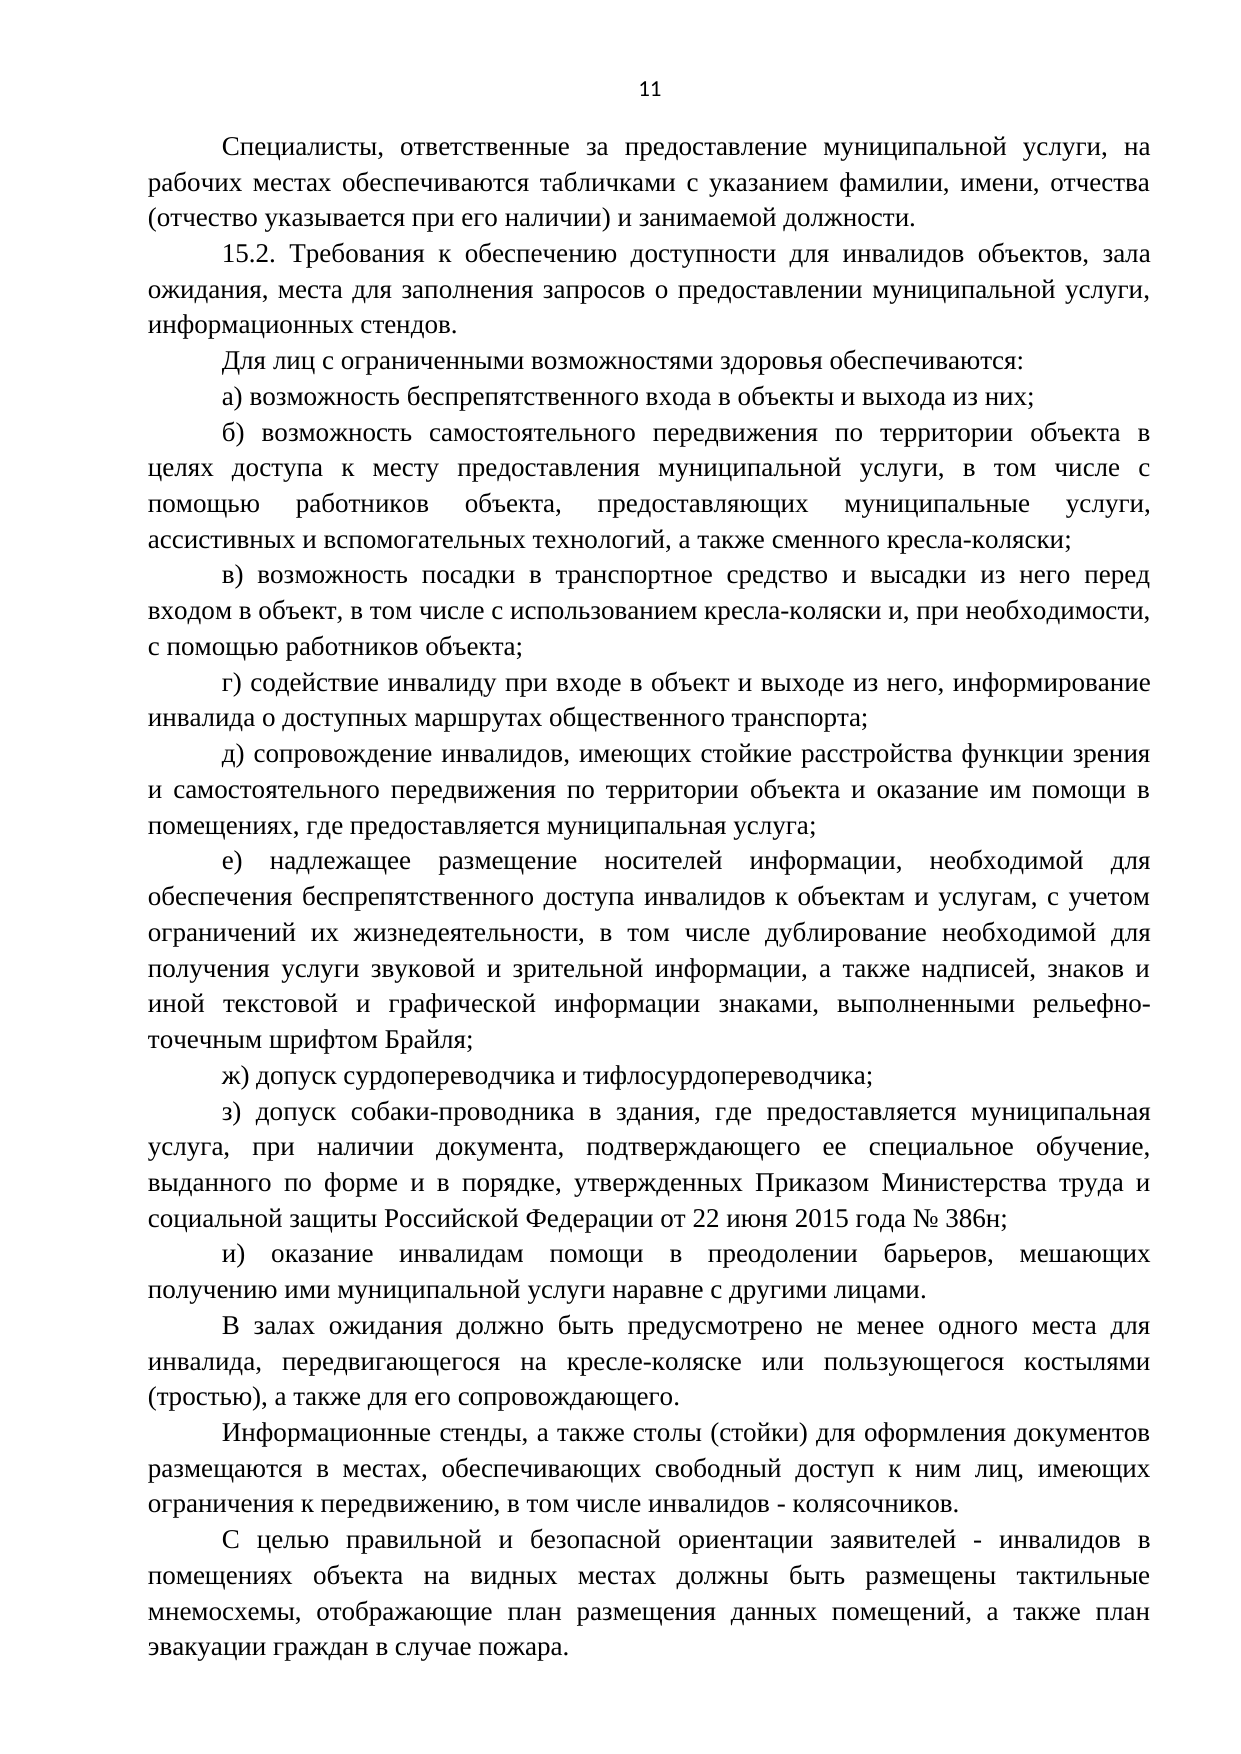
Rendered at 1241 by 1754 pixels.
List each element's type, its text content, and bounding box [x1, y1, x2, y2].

text в) возможность посадки в транспортное средство и высадки из него перед входом в объект, в том числе с использованием кресла-коляски и, при необходимости, с помощью работников объекта; [148, 559, 1152, 661]
text Для лиц с ограниченными возможностями здоровья обеспечиваются: [148, 344, 1152, 375]
text и) оказание инвалидам помощи в преодолении барьеров, мешающих получению ими муниципальной услуги наравне с другими лицами. [148, 1237, 1152, 1304]
text ж) допуск сурдопереводчика и тифлосурдопереводчика; [148, 1059, 1152, 1090]
text д) сопровождение инвалидов, имеющих стойкие расстройства функции зрения и самостоятельного передвижения по территории объекта и оказание им помощи в помещениях, где предоставляется муниципальная услуга; [148, 737, 1152, 840]
text а) возможность беспрепятственного входа в объекты и выхода из них; [148, 380, 1152, 411]
text г) содействие инвалиду при входе в объект и выходе из него, информирование инвалида о доступных маршрутах общественного транспорта; [148, 666, 1152, 733]
text е) надлежащее размещение носителей информации, необходимой для обеспечения беспрепятственного доступа инвалидов к объектам и услугам, с учетом ограничений их жизнедеятельности, в том числе дублирование необходимой для получения услуги звуковой и зрительной информации, а также надписей, знаков и иной текстовой и графической информации знаками, выполненными рельефно-точечным шрифтом Брайля; [148, 844, 1152, 1054]
text С целью правильной и безопасной ориентации заявителей - инвалидов в помещениях объекта на видных местах должны быть размещены тактильные мнемосхемы, отображающие план размещения данных помещений, а также план эвакуации граждан в случае пожара. [148, 1523, 1152, 1662]
text б) возможность самостоятельного передвижения по территории объекта в целях доступа к месту предоставления муниципальной услуги, в том числе с помощью работников объекта, предоставляющих муниципальные услуги, ассистивных и вспомогательных технологий, а также сменного кресла-коляски; [148, 416, 1152, 554]
text В залах ожидания должно быть предусмотрено не менее одного места для инвалида, передвигающегося на кресле-коляске или пользующегося костылями (тростью), а также для его сопровождающего. [148, 1309, 1152, 1412]
text Информационные стенды, а также столы (стойки) для оформления документов размещаются в местах, обеспечивающих свободный доступ к ним лиц, имеющих ограничения к передвижению, в том числе инвалидов - колясочников. [148, 1416, 1152, 1519]
text з) допуск собаки-проводника в здания, где предоставляется муниципальная услуга, при наличии документа, подтверждающего ее специальное обучение, выданного по форме и в порядке, утвержденных Приказом Министерства труда и социальной защиты Российской Федерации от 22 июня 2015 года № 386н; [148, 1094, 1152, 1233]
text Специалисты, ответственные за предоставление муниципальной услуги, на рабочих местах обеспечиваются табличками с указанием фамилии, имени, отчества (отчество указывается при его наличии) и занимаемой должности. [148, 130, 1152, 232]
text 15.2. Требования к обеспечению доступности для инвалидов объектов, зала ожидания, места для заполнения запросов о предоставлении муниципальной услуги, информационных стендов. [148, 237, 1152, 340]
